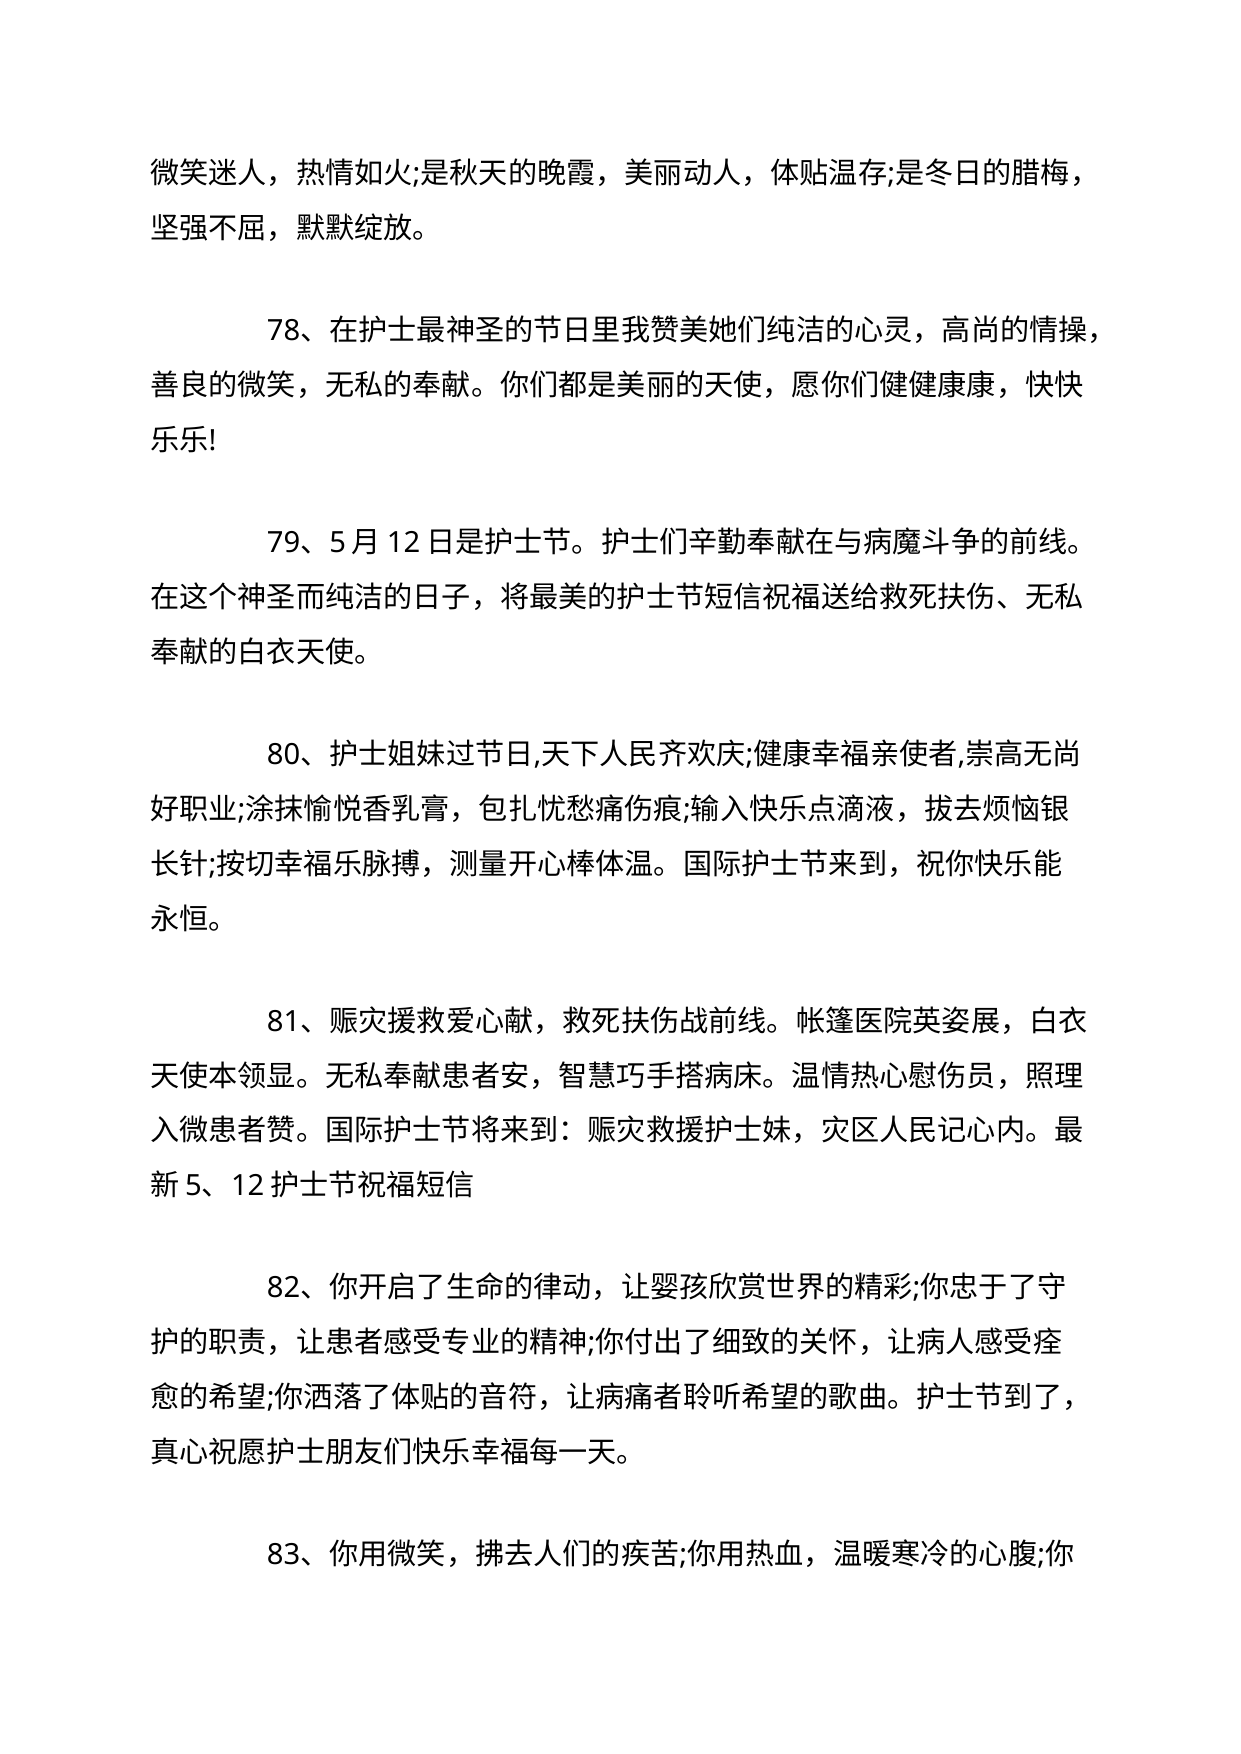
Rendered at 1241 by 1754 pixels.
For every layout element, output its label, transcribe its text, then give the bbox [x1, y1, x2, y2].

text 82、你开启了生命的律动，让婴孩欣赏世界的精彩;你忠于了守护的职责，让患者感受专业的精神;你付出了细致的关怀，让病人感受痊愈的希望;你洒落了体贴的音符，让病痛者聆听希望的歌曲。护士节到了，真心祝愿护士朋友们快乐幸福每一天。 [150, 1264, 1090, 1471]
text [150, 150, 1090, 247]
text 80、护士姐妹过节日,天下人民齐欢庆;健康幸福亲使者,崇高无尚好职业;涂抹愉悦香乳膏，包扎忧愁痛伤痕;输入快乐点滴液，拔去烦恼银长针;按切幸福乐脉搏，测量开心棒体温。国际护士节来到，祝你快乐能永恒。 [150, 730, 1090, 938]
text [150, 1531, 1090, 1573]
text 78、在护士最神圣的节日里我赞美她们纯洁的心灵，高尚的情操，善良的微笑，无私的奉献。你们都是美丽的天使，愿你们健健康康，快快乐乐! [150, 307, 1090, 459]
text 79、5月12日是护士节。护士们辛勤奉献在与病魔斗争的前线。在这个神圣而纯洁的日子，将最美的护士节短信祝福送给救死扶伤、无私奉献的白衣天使。 [150, 519, 1090, 671]
text 81、赈灾援救爱心献，救死扶伤战前线。帐篷医院英姿展，白衣天使本领显。无私奉献患者安，智慧巧手搭病床。温情热心慰伤员，照理入微患者赞。国际护士节将来到：赈灾救援护士妹，灾区人民记心内。最新5、12护士节祝福短信 [150, 997, 1090, 1204]
